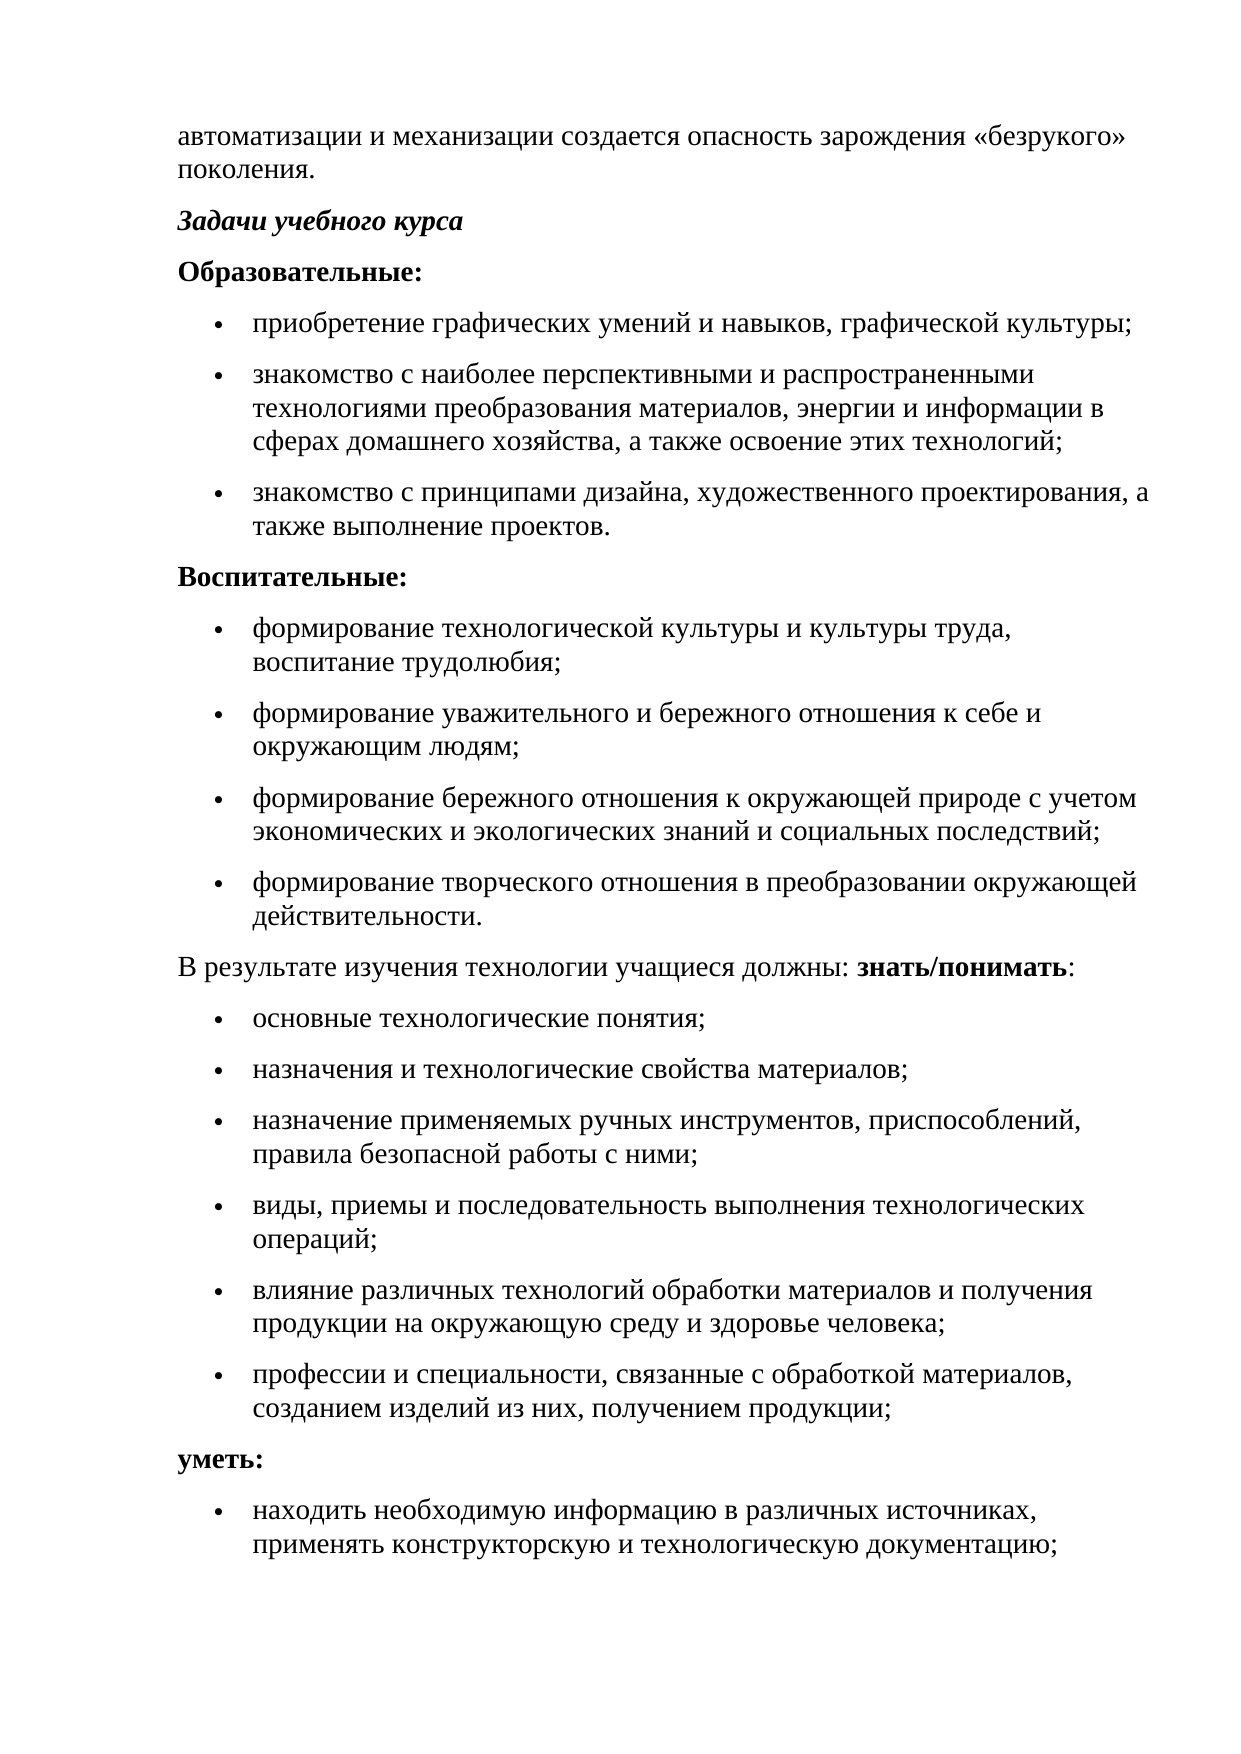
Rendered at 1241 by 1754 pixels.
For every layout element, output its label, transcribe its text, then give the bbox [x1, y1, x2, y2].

list профессии и специальности, связанные с обработкой материалов, созданием изделий из них, получением продукции; [215, 1357, 1152, 1424]
text Образовательные: [177, 254, 1152, 287]
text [177, 118, 1152, 185]
list назначения и технологические свойства материалов; [215, 1051, 1152, 1085]
text Задачи учебного курса [177, 203, 1152, 236]
list назначение применяемых ручных инструментов, приспособлений, правила безопасной работы с ними; [215, 1102, 1152, 1169]
text Воспитательные: [177, 559, 1152, 593]
text уметь: [177, 1441, 1152, 1475]
list знакомство с принципами дизайна, художественного проектирования, а также выполнение проектов. [215, 474, 1152, 542]
list приобретение графических умений и навыков, графической культуры; [215, 305, 1152, 339]
list формирование уважительного и бережного отношения к себе и окружающим людям; [215, 695, 1152, 762]
list знакомство с наиболее перспективными и распространенными технологиями преобразования материалов, энергии и информации в сферах домашнего хозяйства, а также освоение этих технологий; [215, 356, 1152, 457]
list находить необходимую информацию в различных источниках, применять конструкторскую и технологическую документацию; [215, 1492, 1152, 1559]
list формирование бережного отношения к окружающей природе с учетом экономических и экологических знаний и социальных последствий; [215, 780, 1152, 847]
list влияние различных технологий обработки материалов и получения продукции на окружающую среду и здоровье человека; [215, 1272, 1152, 1339]
list формирование технологической культуры и культуры труда, воспитание трудолюбия; [215, 610, 1152, 677]
list формирование творческого отношения в преобразовании окружающей действительности. [215, 864, 1152, 931]
text В результате изучения технологии учащиеся должны: знать/понимать: [177, 949, 1152, 983]
list основные технологические понятия; [215, 1000, 1152, 1034]
list виды, приемы и последовательность выполнения технологических операций; [215, 1187, 1152, 1254]
